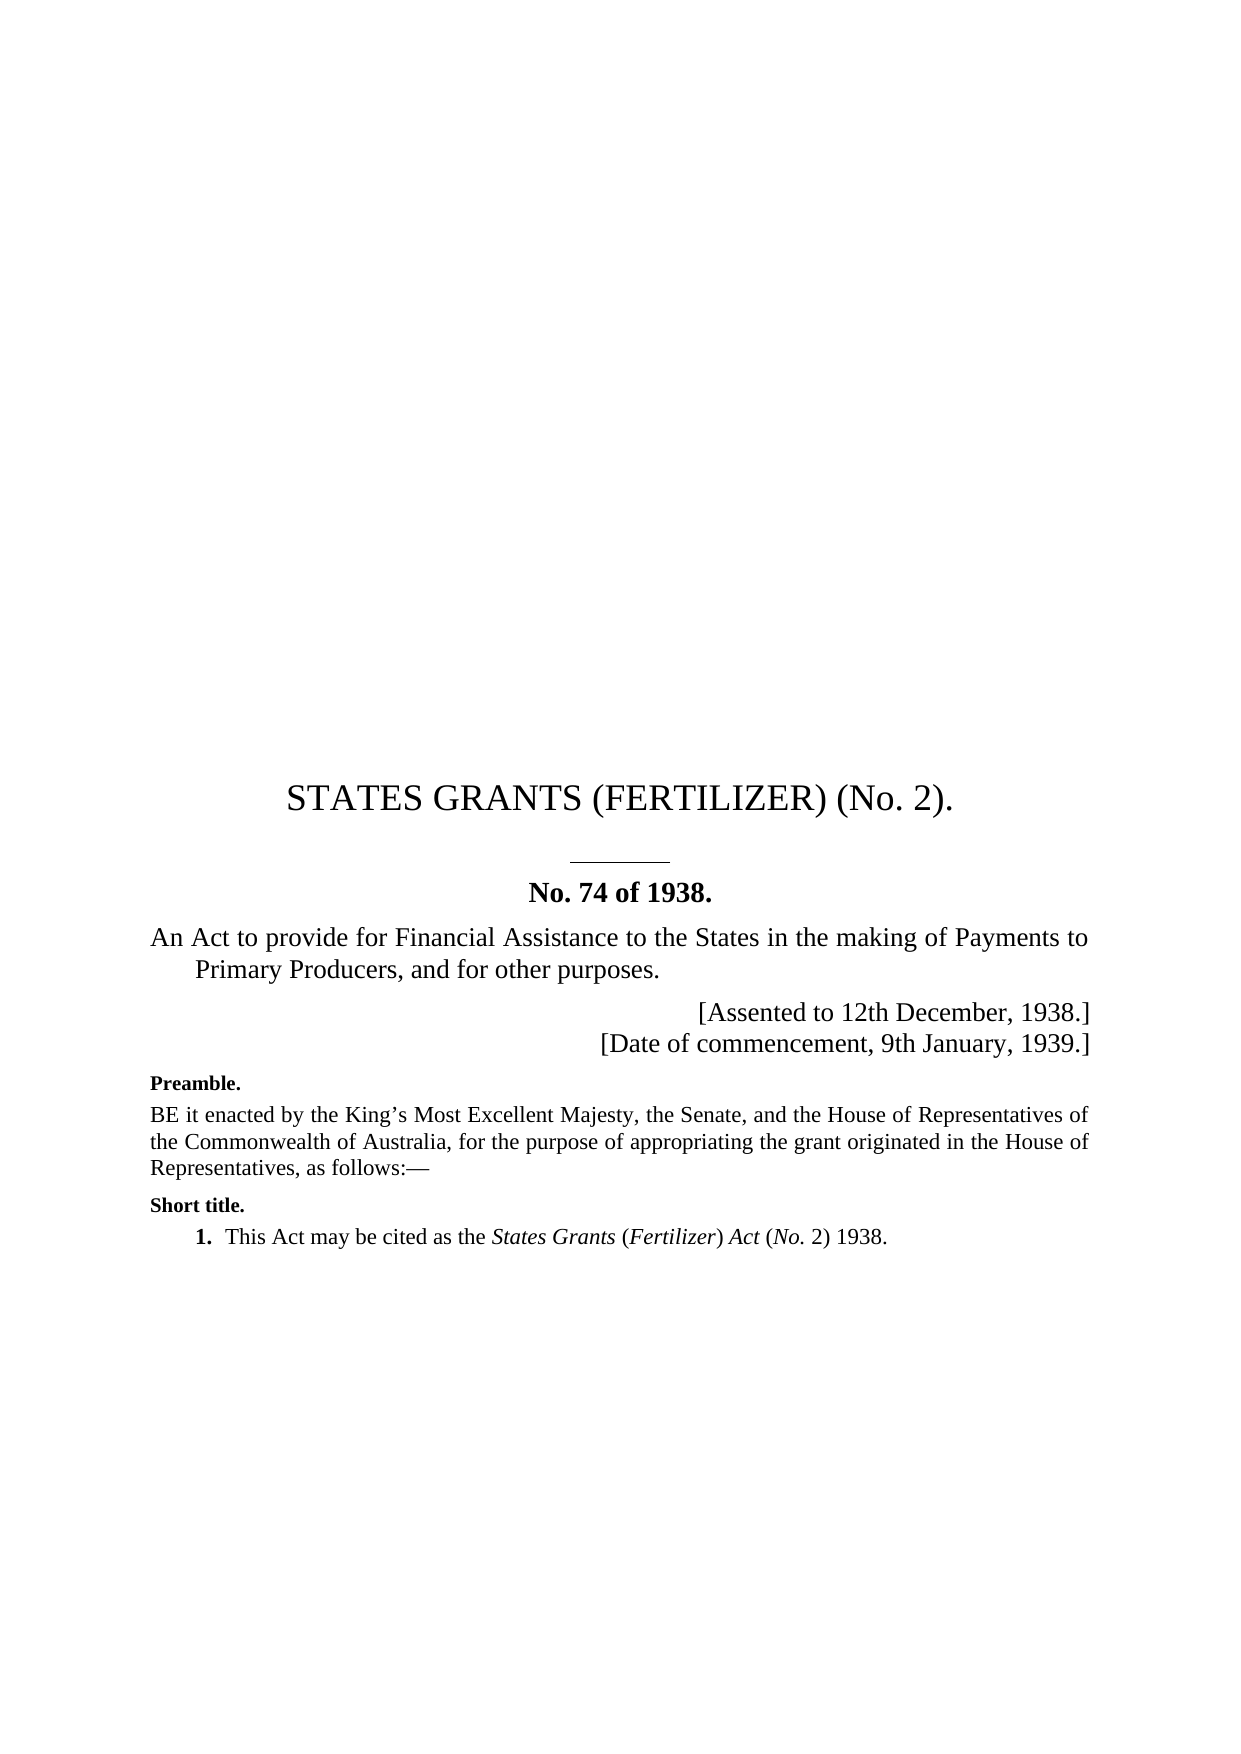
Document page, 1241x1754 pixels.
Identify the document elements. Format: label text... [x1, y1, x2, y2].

text No. 74 of 1938. [150, 876, 1090, 909]
text An Act to provide for Financial Assistance to the States in the making of Payments to Primary Producers, and for other purposes. [150, 922, 1090, 984]
text Short title. [150, 1193, 1090, 1217]
text BE it enacted by the King’s Most Excellent Majesty, the Senate, and the House of Representatives of the Commonwealth of Australia, for the purpose of appropriating the grant originated in the House of Representatives, as follows:— [150, 1101, 1090, 1181]
text Preamble. [150, 1071, 1090, 1095]
text [Date of commencement, 9th January, 1939.] [150, 1027, 1090, 1059]
text STATES GRANTS (FERTILIZER) (No. 2). [150, 775, 1090, 818]
text 1. This Act may be cited as the States Grants (Fertilizer) Act (No. 2) 1938. [150, 1223, 1090, 1250]
text [Assented to 12th December, 1938.] [150, 996, 1090, 1027]
